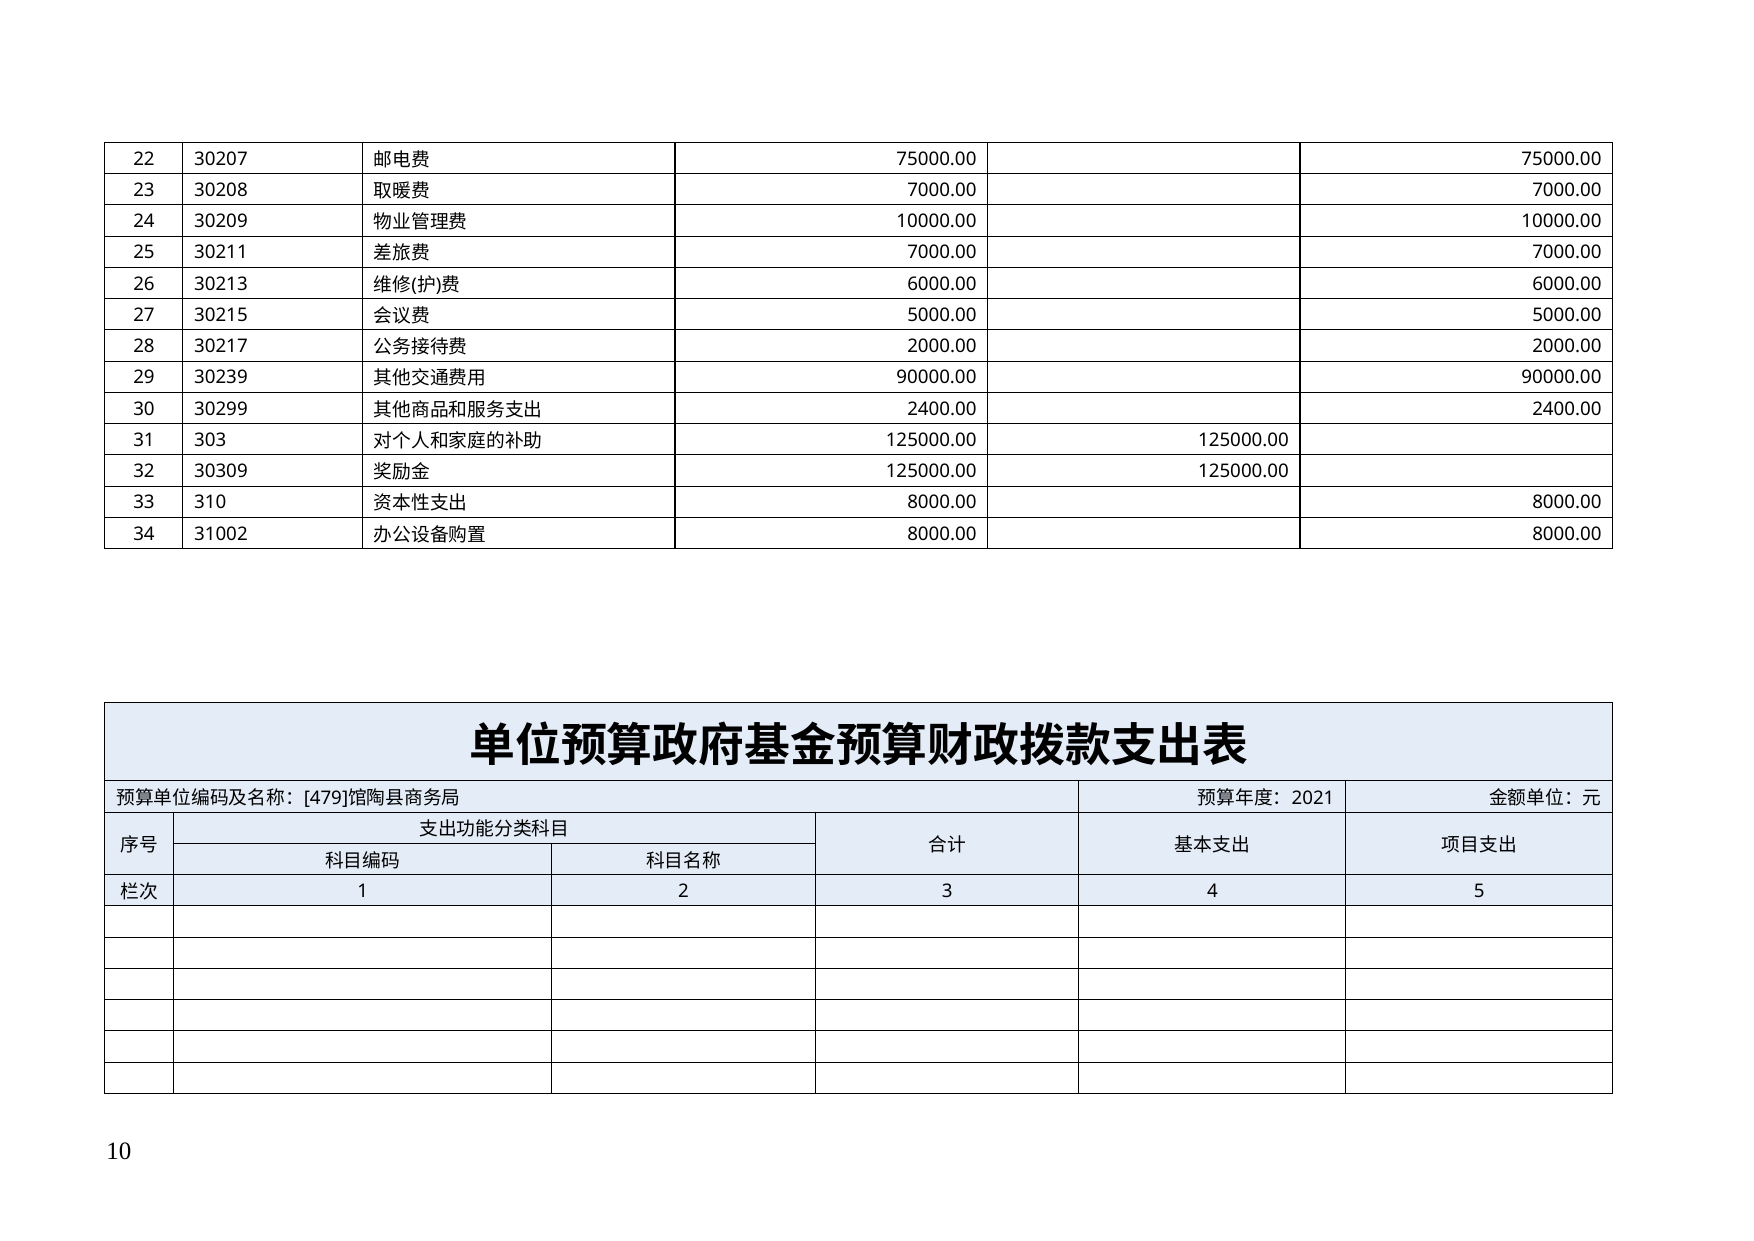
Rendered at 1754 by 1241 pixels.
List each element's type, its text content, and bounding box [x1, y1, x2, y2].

table_cell [816, 969, 1078, 999]
table_cell [988, 393, 1299, 423]
table_cell [988, 143, 1299, 173]
table_cell 26 [105, 268, 182, 298]
table_cell 5000.00 [1301, 299, 1612, 329]
table_cell 8000.00 [1301, 487, 1612, 517]
table_cell 7000.00 [676, 237, 987, 267]
table_cell 6000.00 [1301, 268, 1612, 298]
table_cell [1346, 1031, 1612, 1062]
table_cell 3 [816, 875, 1078, 905]
table_cell 32 [105, 455, 182, 486]
table_cell 其他商品和服务支出 [363, 393, 674, 423]
table_cell [1346, 906, 1612, 937]
table_cell 科目名称 [552, 844, 815, 874]
table_cell [1301, 455, 1612, 486]
table_cell 30239 [183, 362, 362, 392]
table_cell [1079, 969, 1345, 999]
table_cell [988, 237, 1299, 267]
table_cell 30211 [183, 237, 362, 267]
table_cell 30 [105, 393, 182, 423]
table_cell 奖励金 [363, 455, 674, 486]
table_cell 合计 [816, 813, 1078, 874]
table_cell 预算年度：2021 [1079, 781, 1345, 812]
table_cell [816, 1063, 1078, 1093]
table_cell 22 [105, 143, 182, 173]
table_cell [105, 1000, 173, 1030]
table_cell [988, 487, 1299, 517]
table_cell 303 [183, 424, 362, 454]
table_cell [816, 906, 1078, 937]
table_cell 31 [105, 424, 182, 454]
table_cell [1079, 1000, 1345, 1030]
table_cell [816, 1000, 1078, 1030]
table_cell 7000.00 [676, 174, 987, 204]
table_cell [1079, 1031, 1345, 1062]
table_cell [1301, 424, 1612, 454]
table_cell 90000.00 [1301, 362, 1612, 392]
table_cell 310 [183, 487, 362, 517]
table_cell 90000.00 [676, 362, 987, 392]
table_cell 30215 [183, 299, 362, 329]
table_cell 30217 [183, 330, 362, 361]
table_cell [174, 1000, 551, 1030]
table_cell 邮电费 [363, 143, 674, 173]
table_cell 栏次 [105, 875, 173, 905]
table_cell 会议费 [363, 299, 674, 329]
table_cell 科目编码 [174, 844, 551, 874]
table_cell [174, 906, 551, 937]
table_cell [1079, 938, 1345, 968]
table_cell 7000.00 [1301, 174, 1612, 204]
table_cell 29 [105, 362, 182, 392]
table_cell [988, 268, 1299, 298]
table_cell 8000.00 [676, 487, 987, 517]
table_cell [1079, 1063, 1345, 1093]
table_cell 2400.00 [676, 393, 987, 423]
table_cell 25 [105, 237, 182, 267]
table_cell [174, 969, 551, 999]
table_cell 125000.00 [676, 424, 987, 454]
table_cell [1346, 1000, 1612, 1030]
table_header 单位预算政府基金预算财政拨款支出表 [105, 703, 1612, 780]
table_cell 24 [105, 205, 182, 236]
table_cell 6000.00 [676, 268, 987, 298]
table_cell 4 [1079, 875, 1345, 905]
table_cell 33 [105, 487, 182, 517]
table_cell 34 [105, 518, 182, 548]
table_cell [105, 1031, 173, 1062]
table_cell [1079, 906, 1345, 937]
table_cell 预算单位编码及名称：[479]馆陶县商务局 [105, 781, 1078, 812]
table_cell [988, 205, 1299, 236]
table_cell 31002 [183, 518, 362, 548]
table_cell 金额单位：元 [1346, 781, 1612, 812]
table_cell [1346, 969, 1612, 999]
table_cell [816, 938, 1078, 968]
table_cell [174, 1031, 551, 1062]
table_cell [1346, 1063, 1612, 1093]
table_cell [988, 299, 1299, 329]
table_cell 维修(护)费 [363, 268, 674, 298]
table_cell 5000.00 [676, 299, 987, 329]
table_cell 125000.00 [676, 455, 987, 486]
table_cell 27 [105, 299, 182, 329]
table_cell [552, 1000, 815, 1030]
table_cell 10000.00 [1301, 205, 1612, 236]
table_cell 资本性支出 [363, 487, 674, 517]
table_cell 75000.00 [1301, 143, 1612, 173]
table_cell 28 [105, 330, 182, 361]
table_cell 8000.00 [676, 518, 987, 548]
table_cell 项目支出 [1346, 813, 1612, 874]
table_cell 2400.00 [1301, 393, 1612, 423]
table_cell [988, 330, 1299, 361]
table_cell 30213 [183, 268, 362, 298]
table_cell 其他交通费用 [363, 362, 674, 392]
table_cell 1 [174, 875, 551, 905]
table_cell [552, 1031, 815, 1062]
table_cell [174, 938, 551, 968]
table_cell [552, 906, 815, 937]
table_cell 序号 [105, 813, 173, 874]
table_cell 差旅费 [363, 237, 674, 267]
table_cell 办公设备购置 [363, 518, 674, 548]
table_cell [1346, 938, 1612, 968]
table_cell [988, 518, 1299, 548]
table_cell 30299 [183, 393, 362, 423]
table_cell [105, 1063, 173, 1093]
table_cell [552, 1063, 815, 1093]
table_cell [105, 969, 173, 999]
table_cell [988, 362, 1299, 392]
table_cell 30209 [183, 205, 362, 236]
table_cell 7000.00 [1301, 237, 1612, 267]
table_cell 2000.00 [676, 330, 987, 361]
table_cell 30208 [183, 174, 362, 204]
table_cell 基本支出 [1079, 813, 1345, 874]
table_cell 75000.00 [676, 143, 987, 173]
table_cell [552, 969, 815, 999]
table_cell 取暖费 [363, 174, 674, 204]
table_cell [105, 938, 173, 968]
table_cell 支出功能分类科目 [174, 813, 815, 843]
table_cell 2 [552, 875, 815, 905]
table_cell 8000.00 [1301, 518, 1612, 548]
table_cell 10000.00 [676, 205, 987, 236]
table_cell [105, 906, 173, 937]
table_cell 30207 [183, 143, 362, 173]
table_cell 5 [1346, 875, 1612, 905]
table_cell [816, 1031, 1078, 1062]
table_cell 125000.00 [988, 455, 1299, 486]
table_cell [552, 938, 815, 968]
table_cell 公务接待费 [363, 330, 674, 361]
table_cell 125000.00 [988, 424, 1299, 454]
table_cell 物业管理费 [363, 205, 674, 236]
table_cell [174, 1063, 551, 1093]
table_cell 23 [105, 174, 182, 204]
table_cell [988, 174, 1299, 204]
table_cell 对个人和家庭的补助 [363, 424, 674, 454]
table_cell 2000.00 [1301, 330, 1612, 361]
table_cell 30309 [183, 455, 362, 486]
